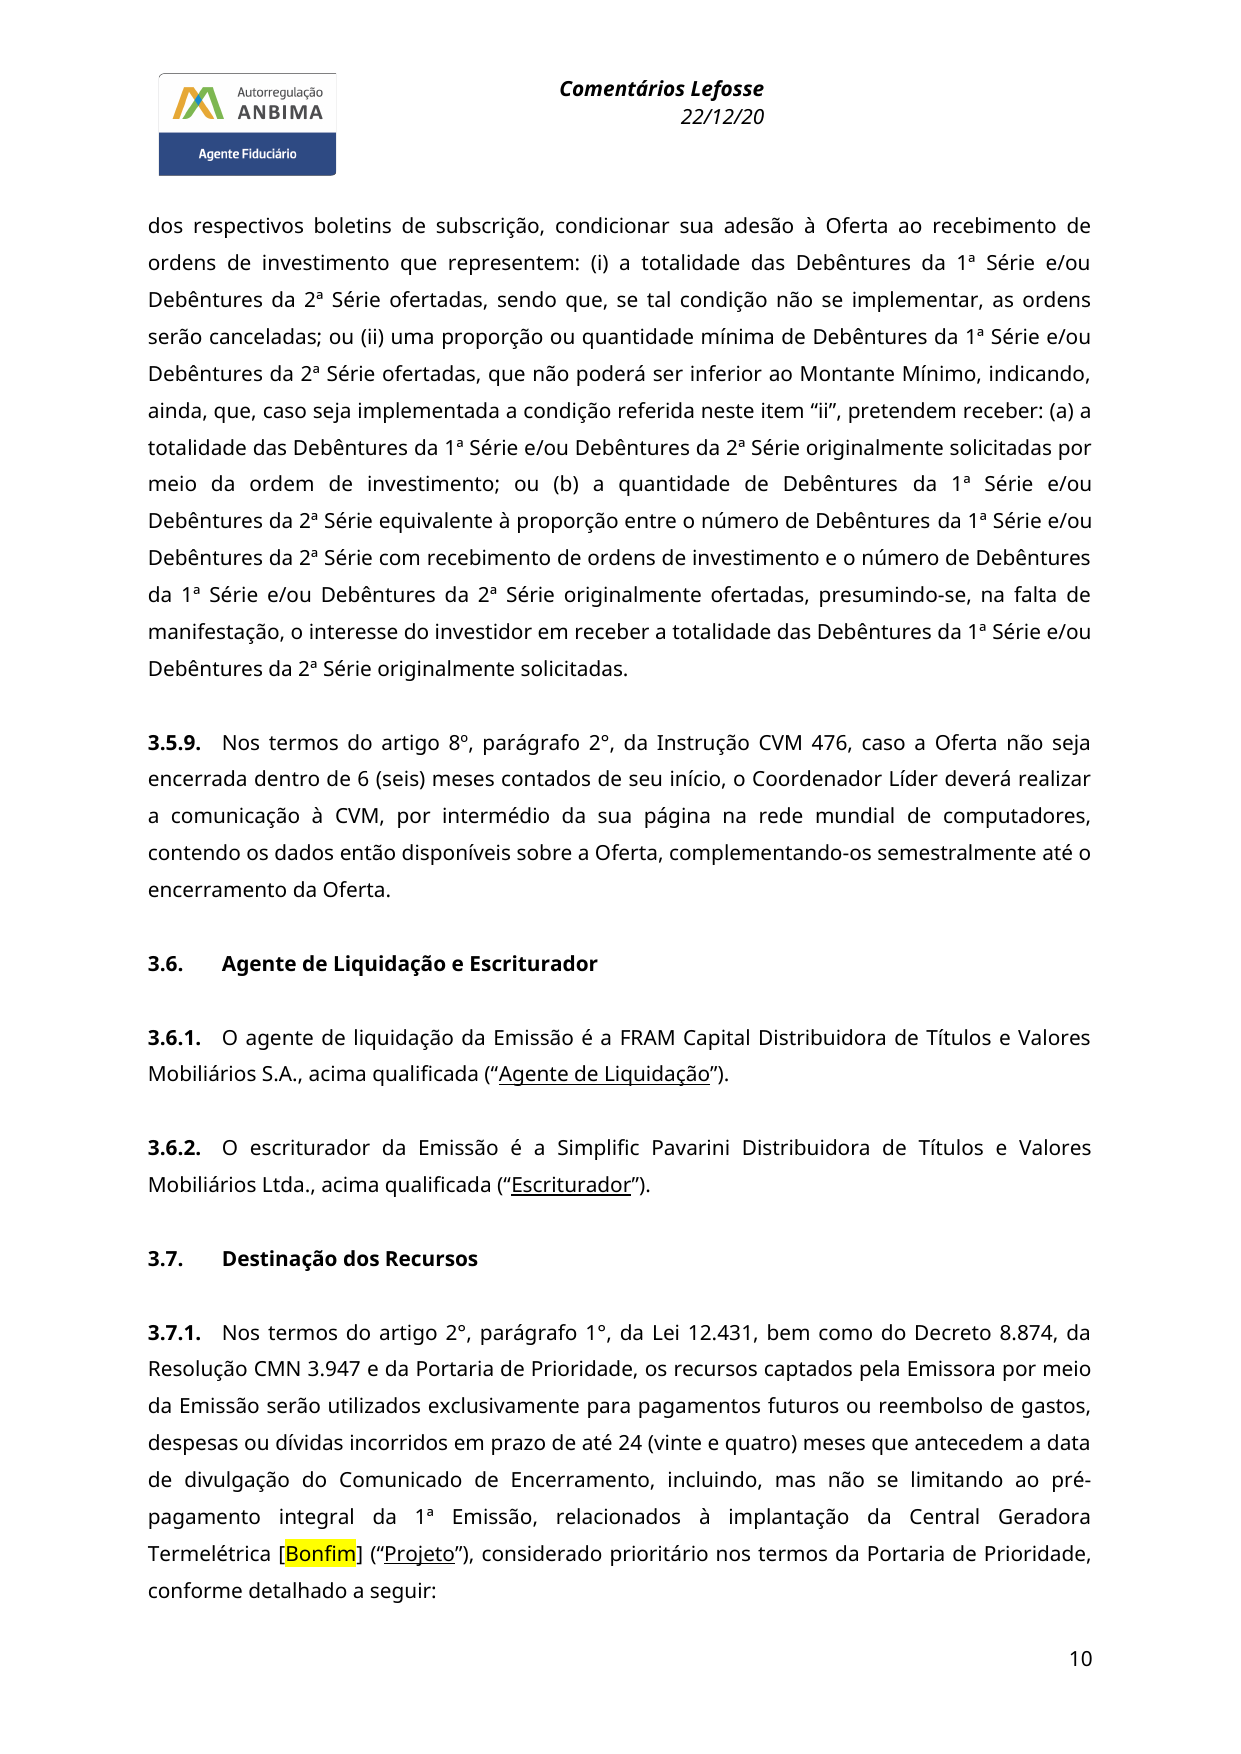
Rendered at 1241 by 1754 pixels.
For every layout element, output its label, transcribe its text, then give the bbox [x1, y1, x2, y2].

text O escriturador da Emissão é a Simplific Pavarini Distribuidora de Títulos e Valores Mobiliários Ltda., acima qualificada (“Escriturador”). [148, 1133, 1092, 1198]
text O agente de liquidação da Emissão é a FRAM Capital Distribuidora de Títulos e Valores Mobiliários S.A., acima qualificada (“Agente de Liquidação”). [148, 1023, 1092, 1088]
text Agente de Liquidação e Escriturador [148, 949, 1092, 977]
picture [158, 73, 337, 176]
text Nos termos do artigo 2°, parágrafo 1°, da Lei 12.431, bem como do Decreto 8.874, da Resolução CMN 3.947 e da Portaria de Prioridade, os recursos captados pela Emissora por meio da Emissão serão utilizados exclusivamente para pagamentos futuros ou reembolso de gastos, despesas ou dívidas incorridos em prazo de até 24 (vinte e quatro) meses que antecedem a data de divulgação do Comunicado de Encerramento, incluindo, mas não se limitando ao pré-pagamento integral da 1ª Emissão, relacionados à implantação da Central Geradora Termelétrica [Bonfim] (“Projeto”), considerado prioritário nos termos da Portaria de Prioridade, conforme detalhado a seguir: [148, 1318, 1092, 1604]
text Nos termos do artigo 8º, parágrafo 2°, da Instrução CVM 476, caso a Oferta não seja encerrada dentro de 6 (seis) meses contados de seu início, o Coordenador Líder deverá realizar a comunicação à CVM, por intermédio da sua página na rede mundial de computadores, contendo os dados então disponíveis sobre a Oferta, complementando-os semestralmente até o encerramento da Oferta. [148, 728, 1092, 903]
text Destinação dos Recursos [148, 1244, 1092, 1272]
